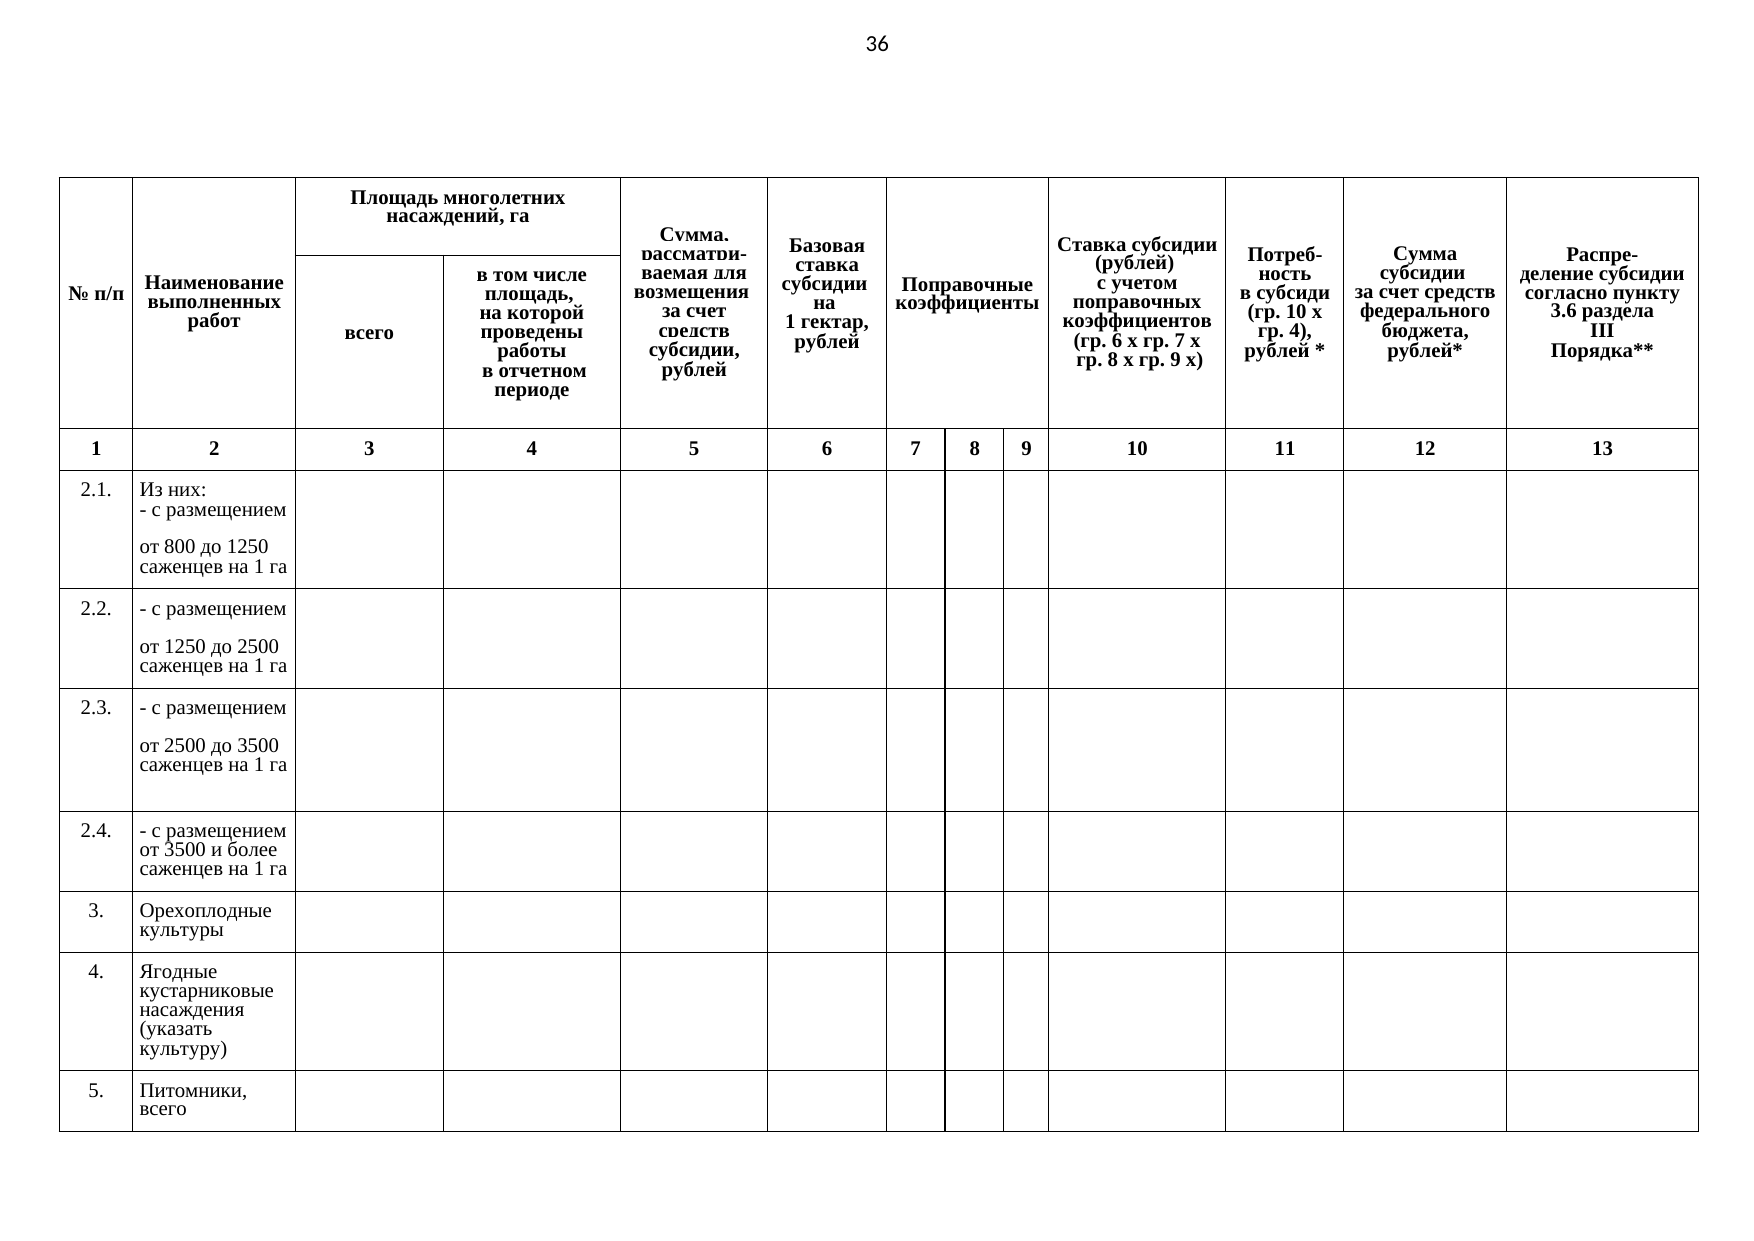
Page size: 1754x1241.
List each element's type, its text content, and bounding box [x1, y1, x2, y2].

table_header Поправочные коэффициенты [887, 178, 1048, 428]
table_cell [1344, 812, 1506, 891]
table_cell [1344, 892, 1506, 952]
table_cell [296, 1071, 443, 1131]
table_cell [296, 812, 443, 891]
table_cell Орехоплодные культуры [133, 892, 295, 952]
table_cell [1049, 1071, 1225, 1131]
table_cell [768, 1071, 886, 1131]
table_cell 5 [621, 429, 767, 470]
table_cell [1344, 953, 1506, 1070]
table_cell 3. [60, 892, 132, 952]
table_cell - с размещением от 2500 до 3500 саженцев на 1 га [133, 689, 295, 811]
table_header Потреб- ность в субсиди (гр. 10 x гр. 4), рублей * [1226, 178, 1343, 428]
table_cell [946, 812, 1003, 891]
table_cell [946, 471, 1003, 588]
table_cell [621, 471, 767, 588]
table_cell [621, 892, 767, 952]
table_cell [1507, 471, 1698, 588]
table_cell [1004, 812, 1048, 891]
table_cell [1507, 812, 1698, 891]
table_cell [1226, 589, 1343, 687]
table_cell [946, 892, 1003, 952]
table_cell [887, 1071, 944, 1131]
table_cell [768, 589, 886, 687]
table_cell [1049, 471, 1225, 588]
table_cell [887, 812, 944, 891]
table_cell [296, 471, 443, 588]
table_cell [444, 892, 620, 952]
table_cell [621, 689, 767, 811]
table_cell [1344, 1071, 1506, 1131]
table_cell [768, 689, 886, 811]
table_cell [296, 589, 443, 687]
table_cell 6 [768, 429, 886, 470]
table_cell [1226, 471, 1343, 588]
table_cell [296, 892, 443, 952]
table_cell - с размещением от 1250 до 2500 саженцев на 1 га [133, 589, 295, 687]
table_cell [444, 953, 620, 1070]
table_cell всего [296, 256, 443, 428]
table_cell [296, 953, 443, 1070]
table_cell 10 [1049, 429, 1225, 470]
table_cell [1344, 689, 1506, 811]
table_cell [1004, 892, 1048, 952]
table_cell [444, 589, 620, 687]
table_cell Питомники, всего [133, 1071, 295, 1131]
table_header Сумма, рассматри- ваемая для возмещения за счет средств субсидии, рублей [621, 178, 767, 428]
table_cell [1049, 892, 1225, 952]
table_header № п/п [60, 178, 132, 428]
table_cell Ягодные кустарниковые насаждения (указать культуру) [133, 953, 295, 1070]
table_cell 1 [60, 429, 132, 470]
table_cell [887, 471, 944, 588]
table_cell 13 [1507, 429, 1698, 470]
table_cell 2.3. [60, 689, 132, 811]
table_cell [1507, 689, 1698, 811]
table_header Сумма субсидии за счет средств федерального бюджета, рублей* [1344, 178, 1506, 428]
table_cell [1004, 1071, 1048, 1131]
table_cell [1004, 953, 1048, 1070]
table_cell 4 [444, 429, 620, 470]
table_cell [1049, 953, 1225, 1070]
table_cell [946, 689, 1003, 811]
table_cell [768, 471, 886, 588]
table_cell [768, 892, 886, 952]
table_cell 2.4. [60, 812, 132, 891]
table_cell 12 [1344, 429, 1506, 470]
table_cell [887, 953, 944, 1070]
table_cell [444, 689, 620, 811]
table_header Площадь многолетних насаждений, га [296, 178, 620, 254]
table_cell [1226, 953, 1343, 1070]
table_cell [1004, 589, 1048, 687]
table_cell [1507, 1071, 1698, 1131]
table_cell 3 [296, 429, 443, 470]
table_cell [887, 892, 944, 952]
table_cell [946, 953, 1003, 1070]
table_cell 7 [887, 429, 944, 470]
table_cell в том числе площадь, на которой проведены работы в отчетном периоде [444, 256, 620, 428]
table_cell [444, 471, 620, 588]
table_header Наименованиевыполненных работ [133, 178, 295, 428]
table_cell [1507, 892, 1698, 952]
table_cell 11 [1226, 429, 1343, 470]
table_cell 8 [946, 429, 1003, 470]
table_header Ставка субсидии (рублей) с учетом поправочных коэффициентов (гр. 6 x гр. 7 x гр. 8 x гр. 9 x) [1049, 178, 1225, 428]
table_cell [621, 589, 767, 687]
table_cell [1226, 892, 1343, 952]
table_cell [1226, 1071, 1343, 1131]
table_cell [887, 689, 944, 811]
table_cell [621, 953, 767, 1070]
table_cell [444, 812, 620, 891]
table_cell [1507, 953, 1698, 1070]
table_cell Из них: - с размещением от 800 до 1250 саженцев на 1 га [133, 471, 295, 588]
table_cell 2.1. [60, 471, 132, 588]
table_cell 2 [133, 429, 295, 470]
table_cell [621, 812, 767, 891]
table_cell [1226, 812, 1343, 891]
table_cell [444, 1071, 620, 1131]
table_cell [1049, 589, 1225, 687]
table_cell [1344, 471, 1506, 588]
table_cell [887, 589, 944, 687]
table_cell [1049, 812, 1225, 891]
table_cell [946, 589, 1003, 687]
table_header Распре- деление субсидии согласно пункту 3.6 раздела III Порядка** [1507, 178, 1698, 428]
table_cell 2.2. [60, 589, 132, 687]
table_cell 9 [1004, 429, 1048, 470]
table_cell 5. [60, 1071, 132, 1131]
table_cell [946, 1071, 1003, 1131]
table_cell 4. [60, 953, 132, 1070]
table_cell [1004, 689, 1048, 811]
table_cell [621, 1071, 767, 1131]
table_cell - с размещением от 3500 и более саженцев на 1 га [133, 812, 295, 891]
table_header Базовая ставка субсидии на 1 гектар, рублей [768, 178, 886, 428]
table_cell [1004, 471, 1048, 588]
table_cell [1049, 689, 1225, 811]
table_cell [1344, 589, 1506, 687]
table_cell [768, 953, 886, 1070]
table_cell [768, 812, 886, 891]
table_cell [296, 689, 443, 811]
table_cell [1507, 589, 1698, 687]
table_cell [1226, 689, 1343, 811]
